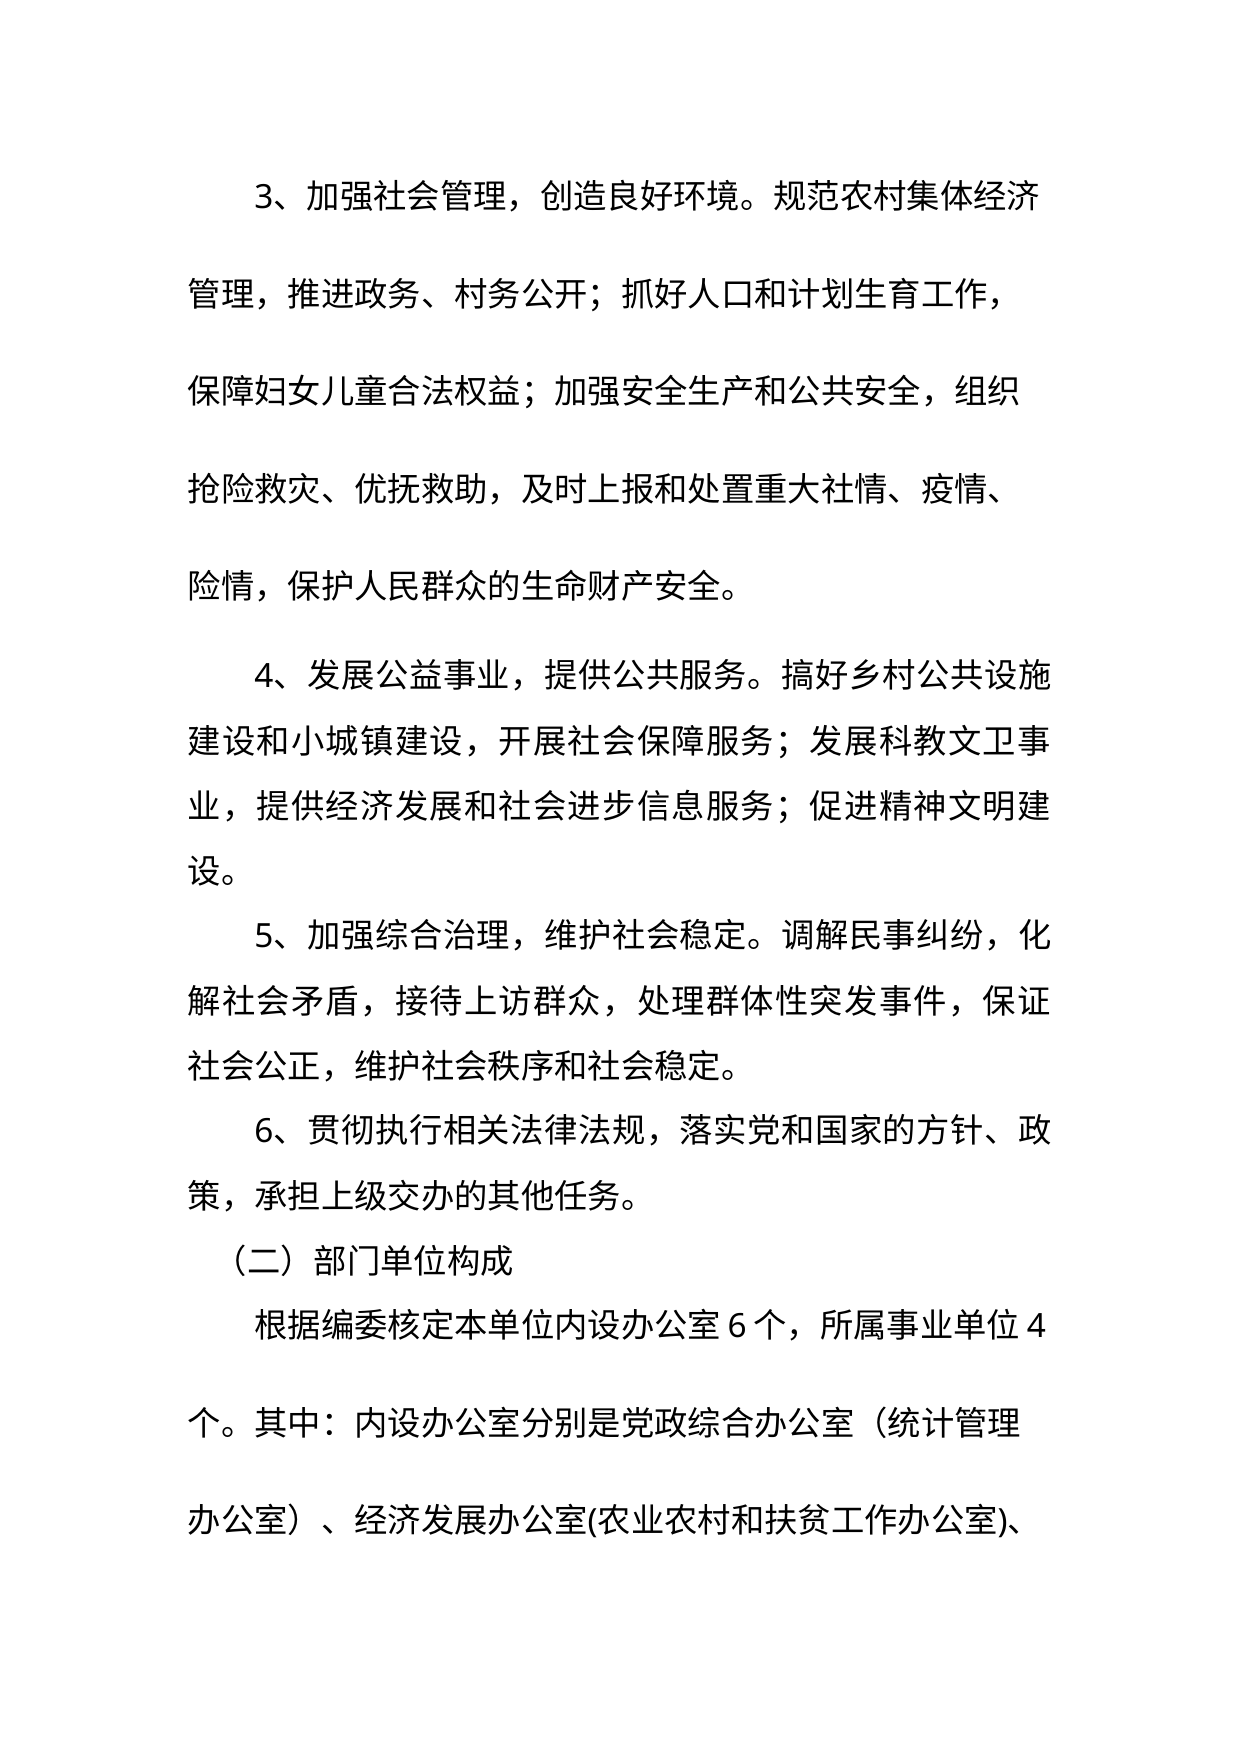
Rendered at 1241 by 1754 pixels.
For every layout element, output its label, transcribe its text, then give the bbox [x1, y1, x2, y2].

text 4、发展公益事业，提供公共服务。搞好乡村公共设施建设和小城镇建设，开展社会保障服务；发展科教文卫事业，提供经济发展和社会进步信息服务；促进精神文明建设。 [187, 641, 1053, 901]
text 3、加强社会管理，创造良好环境。规范农村集体经济管理，推进政务、村务公开；抓好人口和计划生育工作，保障妇女儿童合法权益；加强安全生产和公共安全，组织抢险救灾、优抚救助，及时上报和处置重大社情、疫情、险情，保护人民群众的生命财产安全。 [187, 162, 1053, 617]
text 5、加强综合治理，维护社会稳定。调解民事纠纷，化解社会矛盾，接待上访群众，处理群体性突发事件，保证社会公正，维护社会秩序和社会稳定。 [187, 901, 1053, 1096]
text 6、贯彻执行相关法律法规，落实党和国家的方针、政策，承担上级交办的其他任务。 [187, 1096, 1053, 1226]
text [187, 1291, 1053, 1551]
text （二）部门单位构成 [187, 1226, 1053, 1291]
